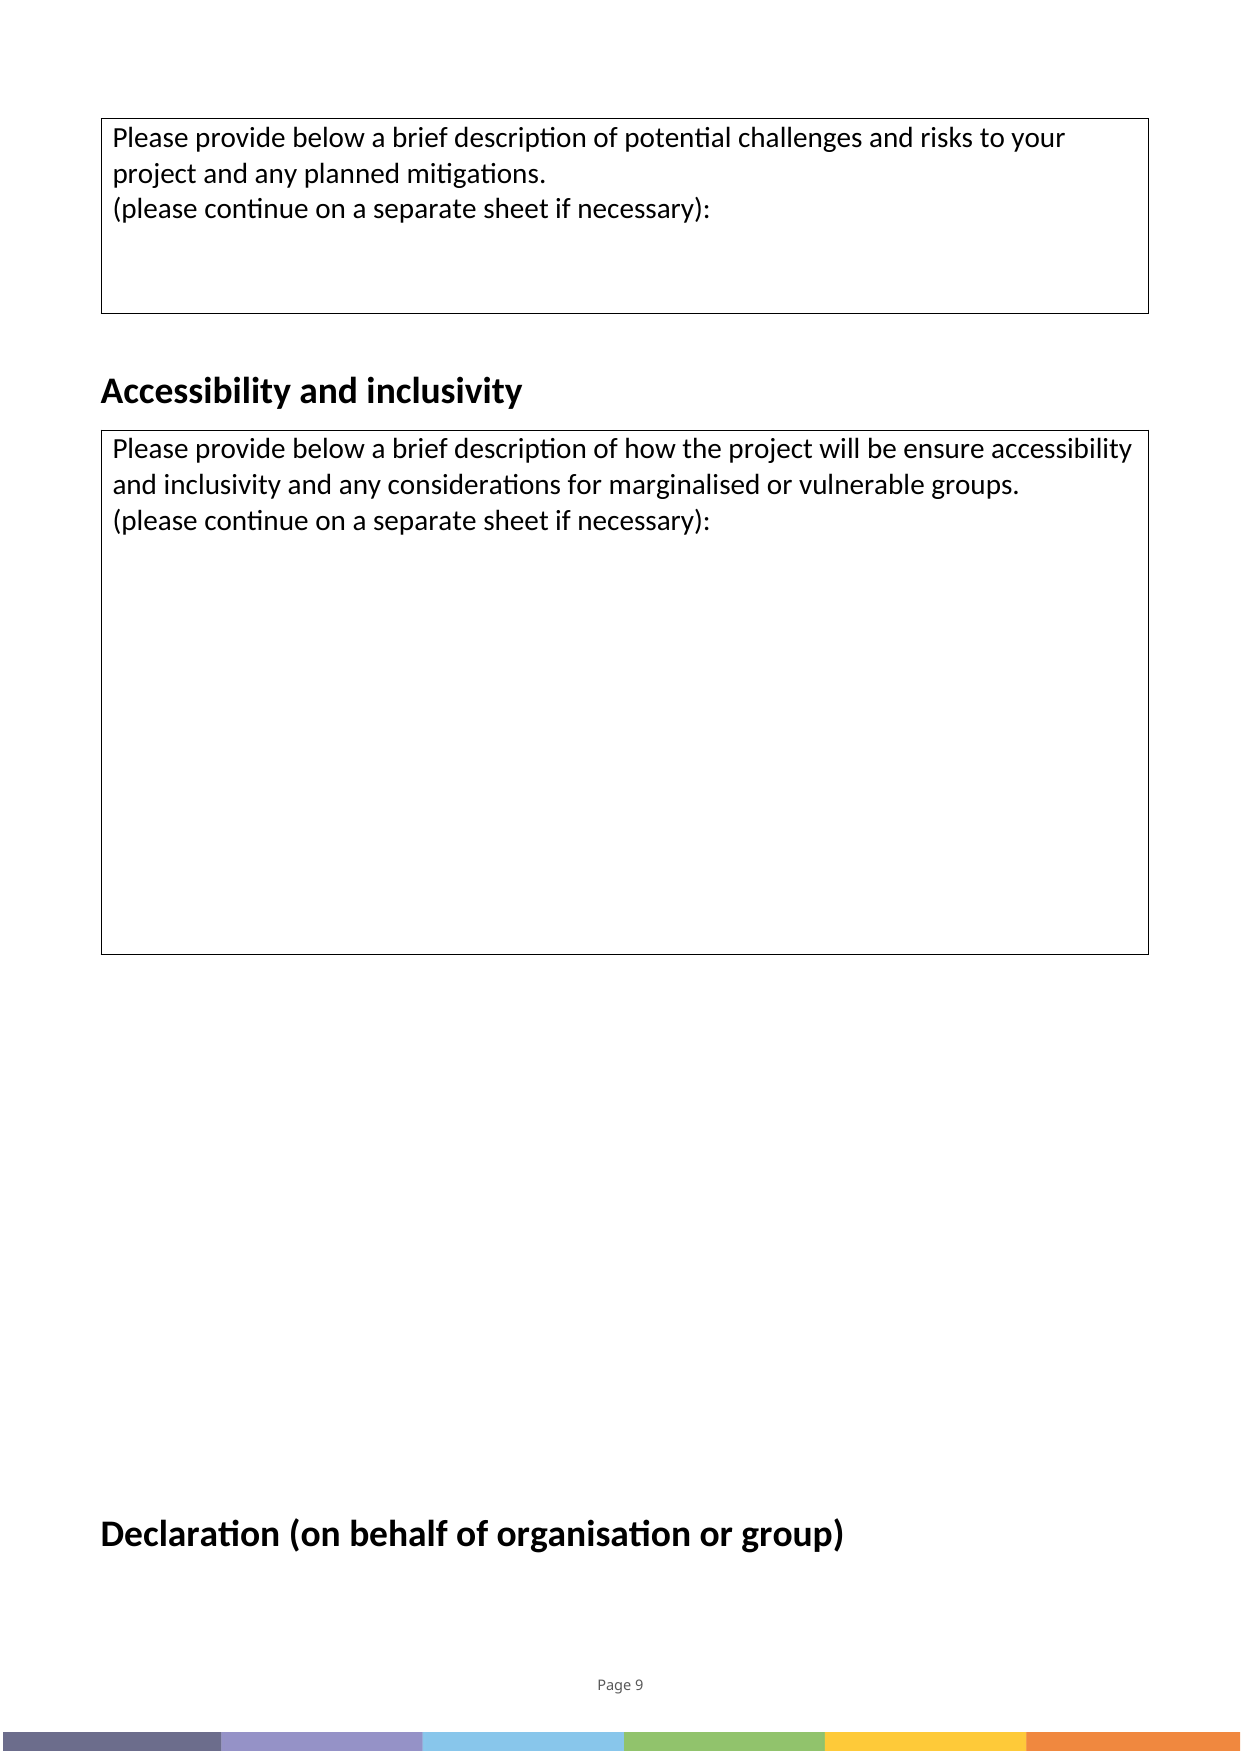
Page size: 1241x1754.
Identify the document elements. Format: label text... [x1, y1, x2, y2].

table_header Please provide below a brief description of potential challenges and risks to your project and any planned mitigations. (please continue on a separate sheet if necessary): [102, 119, 1148, 313]
table_header Please provide below a brief description of how the project will be ensure accessibility and inclusivity and any considerations for marginalised or vulnerable groups. (please continue on a separate sheet if necessary): [102, 431, 1148, 954]
text Declaration (on behalf of organisation or group) [100, 1509, 1140, 1555]
text Accessibility and inclusivity [100, 367, 1140, 412]
picture [3, 1732, 1241, 1751]
